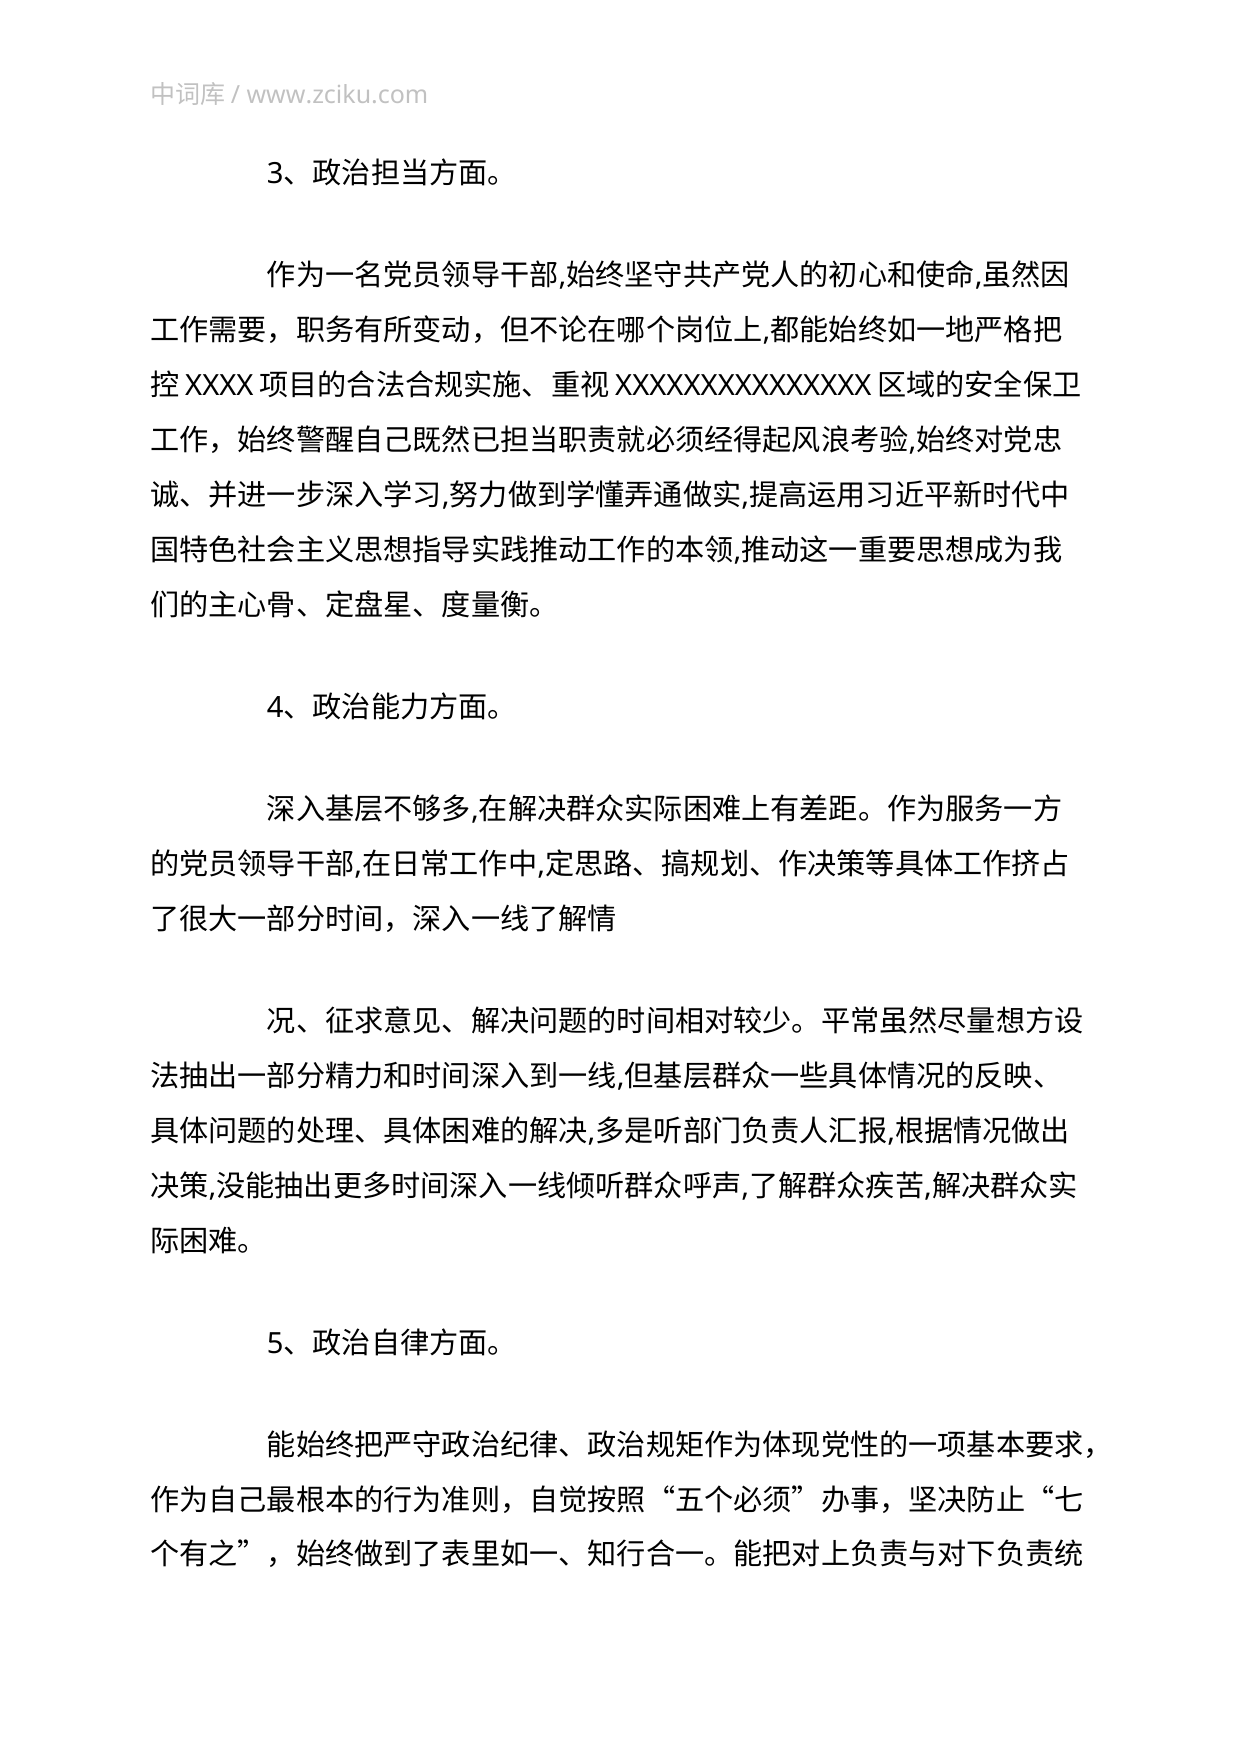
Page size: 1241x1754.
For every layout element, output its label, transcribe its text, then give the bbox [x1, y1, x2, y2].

text 况、征求意见、解决问题的时间相对较少。平常虽然尽量想方设法抽出一部分精力和时间深入到一线,但基层群众一些具体情况的反映、具体问题的处理、具体困难的解决,多是听部门负责人汇报,根据情况做出决策,没能抽出更多时间深入一线倾听群众呼声,了解群众疾苦,解决群众实际困难。 [150, 997, 1090, 1260]
text 作为一名党员领导干部,始终坚守共产党人的初心和使命,虽然因工作需要，职务有所变动，但不论在哪个岗位上,都能始终如一地严格把控XXXX项目的合法合规实施、重视XXXXXXXXXXXXXXX区域的安全保卫工作，始终警醒自己既然已担当职责就必须经得起风浪考验,始终对党忠诚、并进一步深入学习,努力做到学懂弄通做实,提高运用习近平新时代中国特色社会主义思想指导实践推动工作的本领,推动这一重要思想成为我们的主心骨、定盘星、度量衡。 [150, 252, 1090, 624]
text 5、政治自律方面。 [150, 1319, 1090, 1362]
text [150, 1421, 1090, 1573]
text 4、政治能力方面。 [150, 684, 1090, 726]
text 3、政治担当方面。 [150, 150, 1090, 192]
text 深入基层不够多,在解决群众实际困难上有差距。作为服务一方的党员领导干部,在日常工作中,定思路、搞规划、作决策等具体工作挤占了很大一部分时间，深入一线了解情 [150, 786, 1090, 938]
